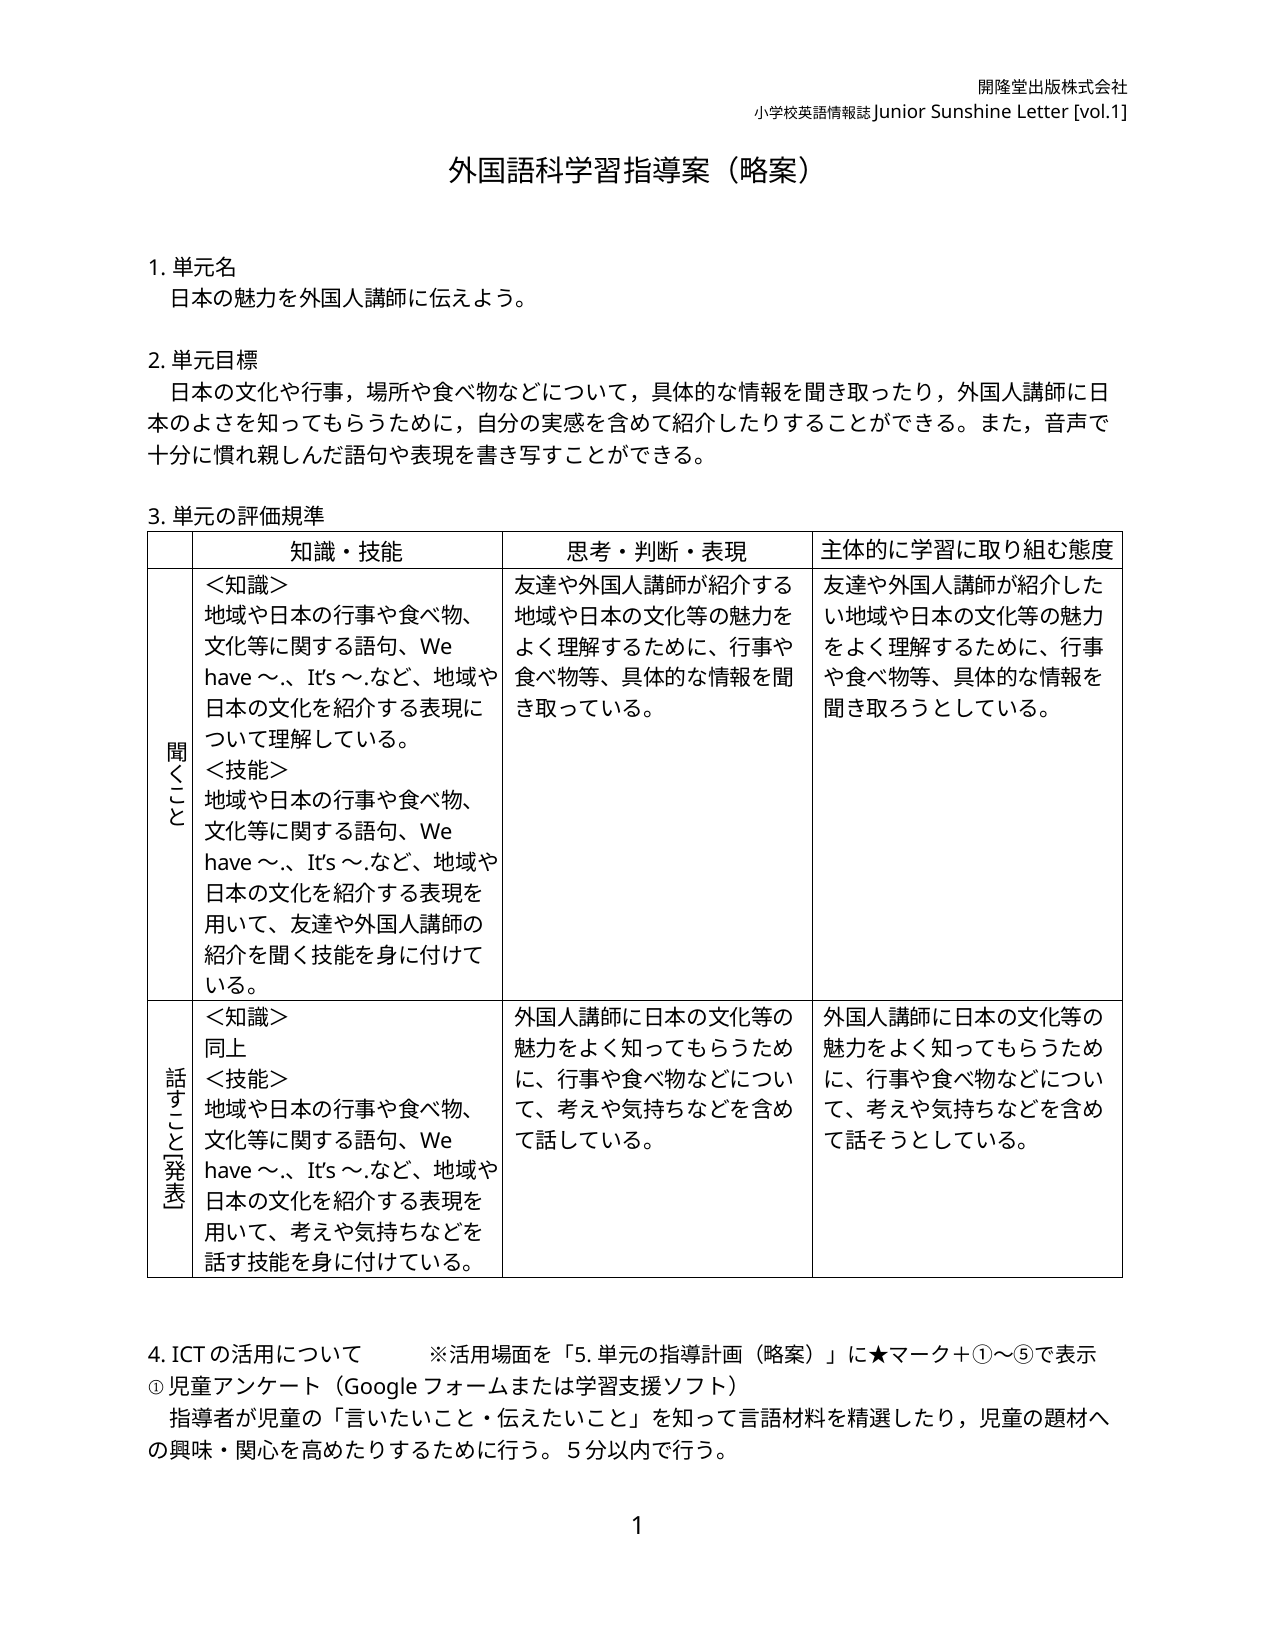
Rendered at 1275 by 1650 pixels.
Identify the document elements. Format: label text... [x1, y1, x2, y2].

table_cell 聞くこと [148, 569, 192, 1000]
table_header [148, 532, 192, 568]
table_cell 外国⼈講師に日本の文化等の魅力をよく知ってもらうために、行事や食べ物などについて、考えや気持ちなどを含めて話している。 [503, 1001, 812, 1277]
table_cell ＜知識＞ 同上 ＜技能＞ 地域や日本の行事や食べ物、文化等に関する語句、We have ～.、It’s ～.など、地域や⽇本の⽂化を紹介する表現を⽤いて、考えや気持ちなどを話す技能を⾝に付けている。 [193, 1001, 502, 1277]
text 指導者が児童の「言いたいこと・伝えたいこと」を知って言語材料を精選したり，児童の題材への興味・関心を高めたりするために行う。５分以内で⾏う。 [148, 1401, 1127, 1464]
text 日本の文化や行事，場所や食べ物などについて，具体的な情報を聞き取ったり，外国人講師に日本のよさを知ってもらうために，自分の実感を含めて紹介したりすることができる。また，音声で十分に慣れ親しんだ語句や表現を書き写すことができる。 [148, 374, 1127, 469]
text 2. 単元目標 [148, 343, 1127, 374]
table_header 主体的に学習に取り組む態度 [813, 532, 1122, 568]
table_cell ＜知識＞ 地域や日本の行事や食べ物、文化等に関する語句、We have ～.、It’s ～.など、地域や⽇本の⽂化を紹介する表現について理解している。 ＜技能＞ 地域や日本の行事や食べ物、文化等に関する語句、We have ～.、It’s ～.など、地域や⽇本の⽂化を紹介する表現を⽤いて、友達や外国⼈講師の紹介を聞く技能を⾝に付けている。 [193, 569, 502, 1000]
text ①児童アンケート（Googleフォームまたは学習⽀援ソフト） [148, 1369, 1127, 1401]
text 外国語科学習指導案（略案） [148, 148, 1127, 190]
table_cell 外国⼈講師に日本の文化等の魅力をよく知ってもらうために、行事や食べ物などについて、考えや気持ちなどを含めて話そうとしている。 [813, 1001, 1122, 1277]
text 1. 単元名 [148, 249, 1127, 281]
text 3. 単元の評価規準 [148, 499, 1127, 531]
table_header 知識・技能 [193, 532, 502, 568]
table_cell 友達や外国⼈講師が紹介する地域や日本の文化等の魅力をよく理解するために、行事や食べ物等、具体的な情報を聞き取っている。 [503, 569, 812, 1000]
table_cell 友達や外国⼈講師が紹介したい地域や日本の文化等の魅力をよく理解するために、行事や食べ物等、具体的な情報を聞き取ろうとしている。 [813, 569, 1122, 1000]
table_header 思考・判断・表現 [503, 532, 812, 568]
table_cell 話すこと[発表] [148, 1001, 192, 1277]
text 4. ICTの活用について ※活用場面を「5. 単元の指導計画（略案）」に★マーク＋①～⑤で表示 [148, 1337, 1127, 1369]
text 日本の魅力を外国人講師に伝えよう。 [148, 281, 1127, 313]
